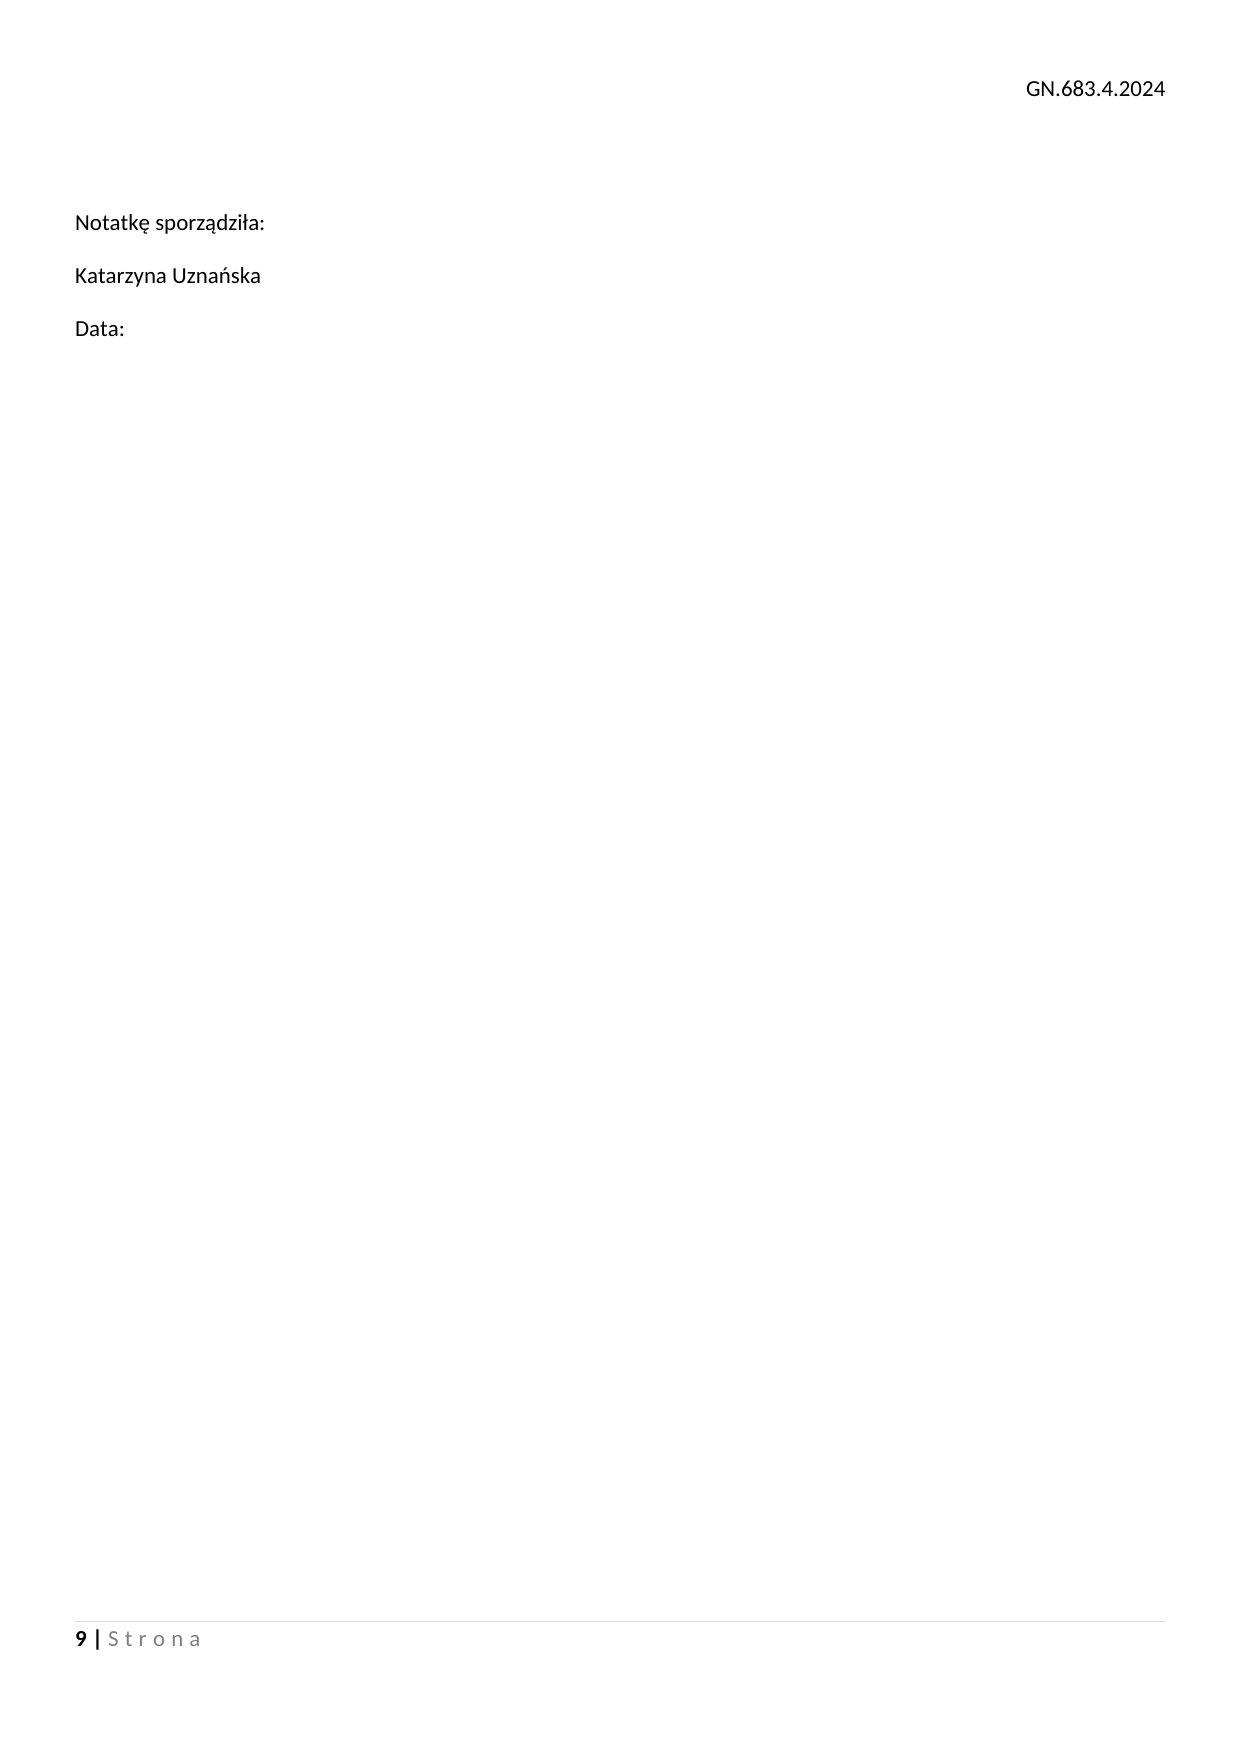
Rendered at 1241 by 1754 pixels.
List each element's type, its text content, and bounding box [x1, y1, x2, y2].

text Katarzyna Uznańska [75, 261, 1165, 289]
text Notatkę sporządziła: [75, 208, 1165, 236]
text Data: [75, 314, 1165, 342]
